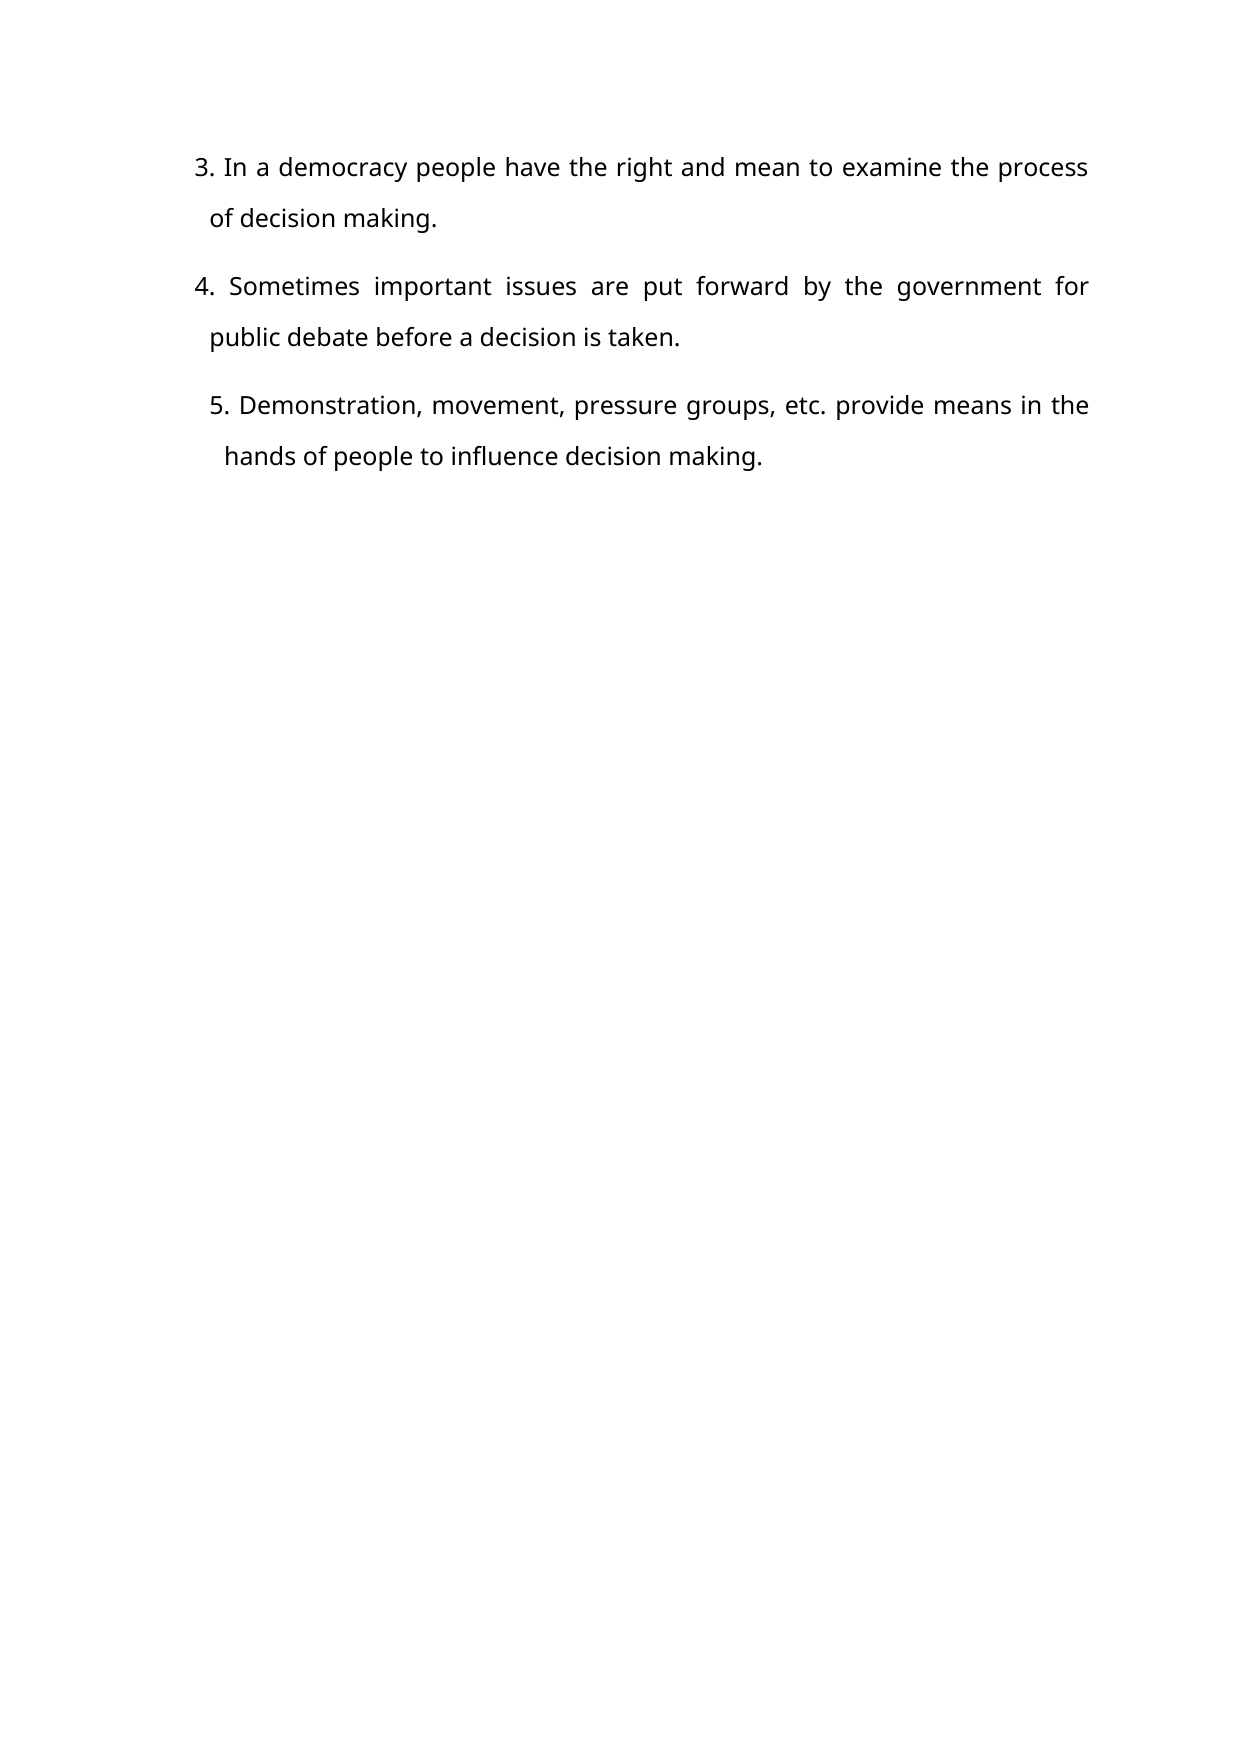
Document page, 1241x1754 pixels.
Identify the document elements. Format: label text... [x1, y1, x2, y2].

text 5. Demonstration, movement, pressure groups, etc. provide means in the hands of people to influence decision making. [209, 387, 1090, 473]
text 4. Sometimes important issues are put forward by the government for public debate before a decision is taken. [194, 269, 1090, 354]
text 3. In a democracy people have the right and mean to examine the process of decision making. [194, 150, 1090, 235]
